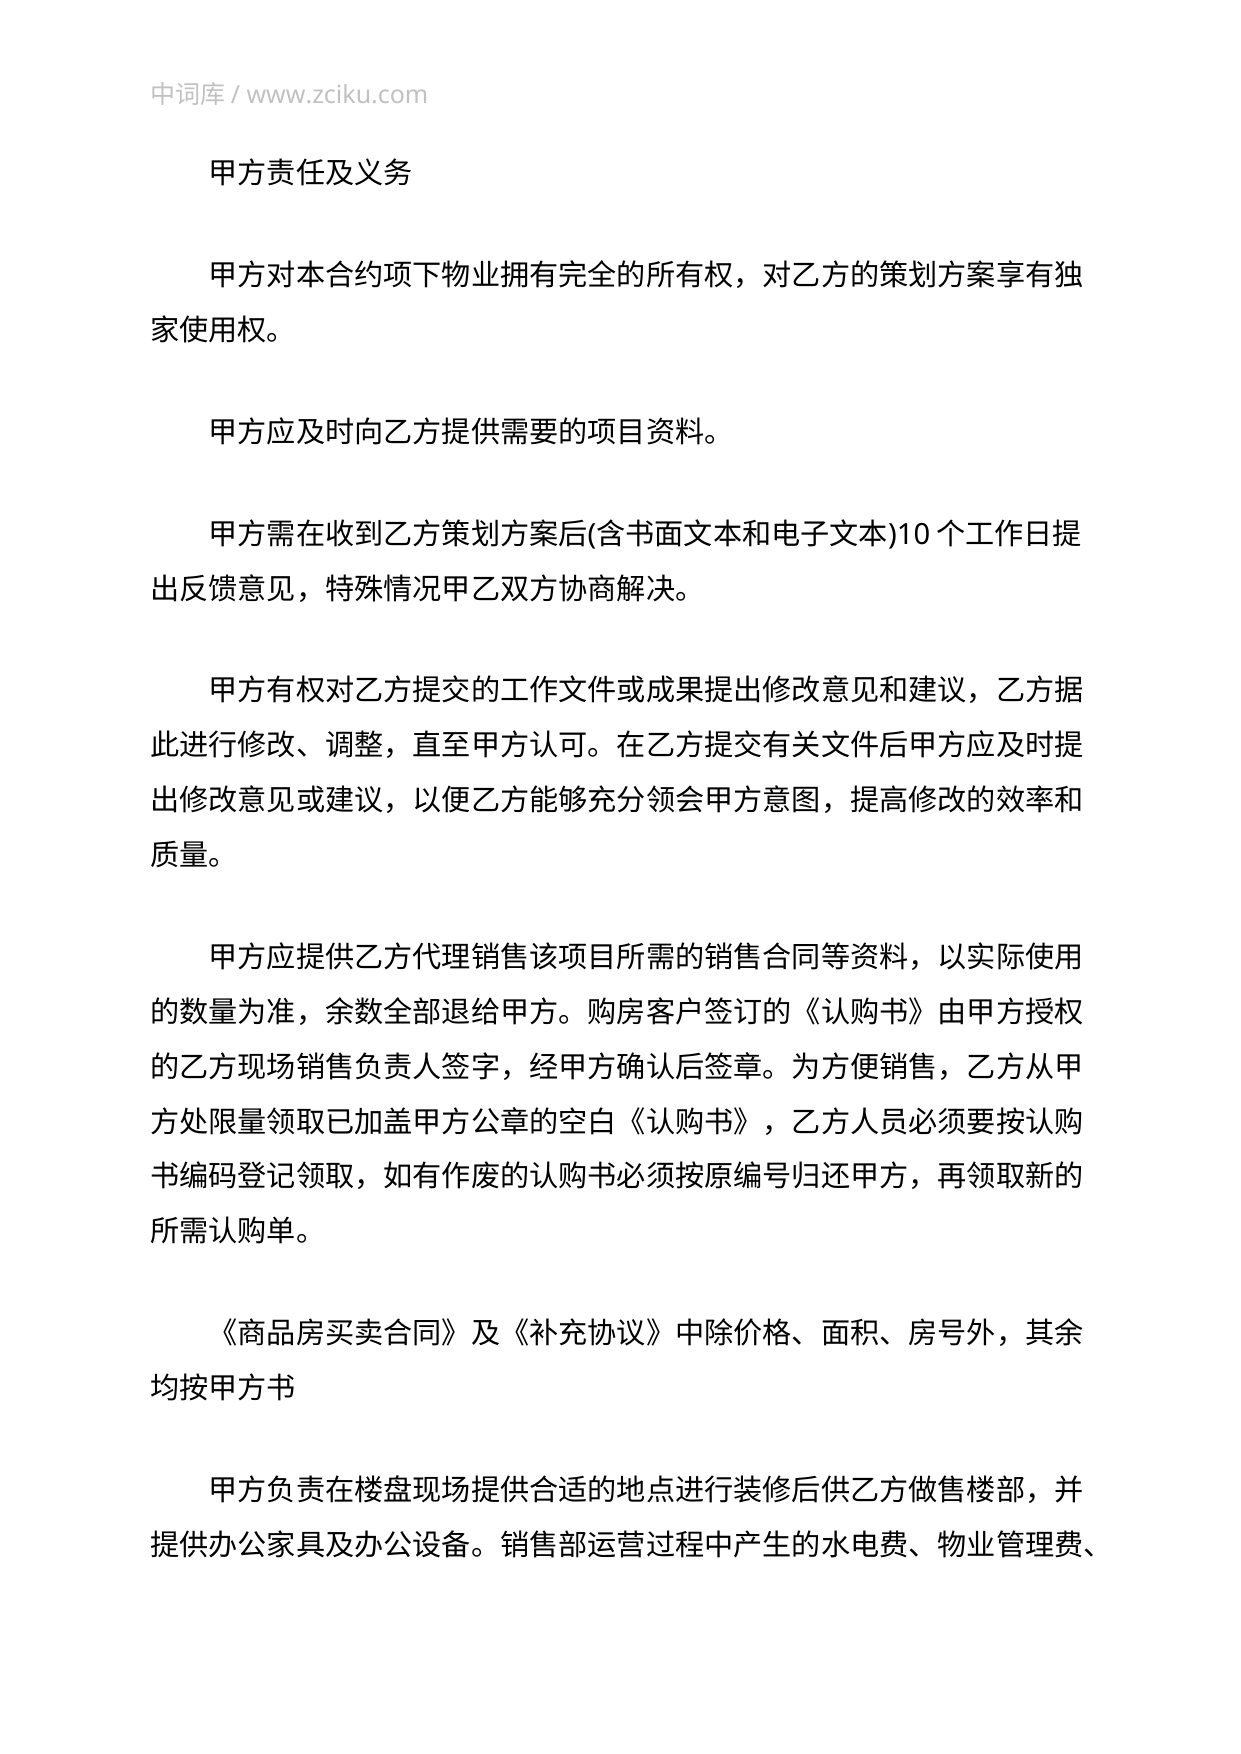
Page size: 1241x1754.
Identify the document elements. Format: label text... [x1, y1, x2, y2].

text 甲方应提供乙方代理销售该项目所需的销售合同等资料，以实际使用的数量为准，余数全部退给甲方。购房客户签订的《认购书》由甲方授权的乙方现场销售负责人签字，经甲方确认后签章。为方便销售，乙方从甲方处限量领取已加盖甲方公章的空白《认购书》，乙方人员必须要按认购书编码登记领取，如有作废的认购书必须按原编号归还甲方，再领取新的所需认购单。 [150, 933, 1090, 1250]
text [150, 1466, 1090, 1563]
text 甲方责任及义务 [150, 150, 1090, 192]
text 甲方应及时向乙方提供需要的项目资料。 [150, 408, 1090, 451]
text 《商品房买卖合同》及《补充协议》中除价格、面积、房号外，其余均按甲方书 [150, 1310, 1090, 1407]
text 甲方对本合约项下物业拥有完全的所有权，对乙方的策划方案享有独家使用权。 [150, 252, 1090, 349]
text 甲方需在收到乙方策划方案后(含书面文本和电子文本)10个工作日提出反馈意见，特殊情况甲乙双方协商解决。 [150, 510, 1090, 607]
text 甲方有权对乙方提交的工作文件或成果提出修改意见和建议，乙方据此进行修改、调整，直至甲方认可。在乙方提交有关文件后甲方应及时提出修改意见或建议，以便乙方能够充分领会甲方意图，提高修改的效率和质量。 [150, 667, 1090, 874]
